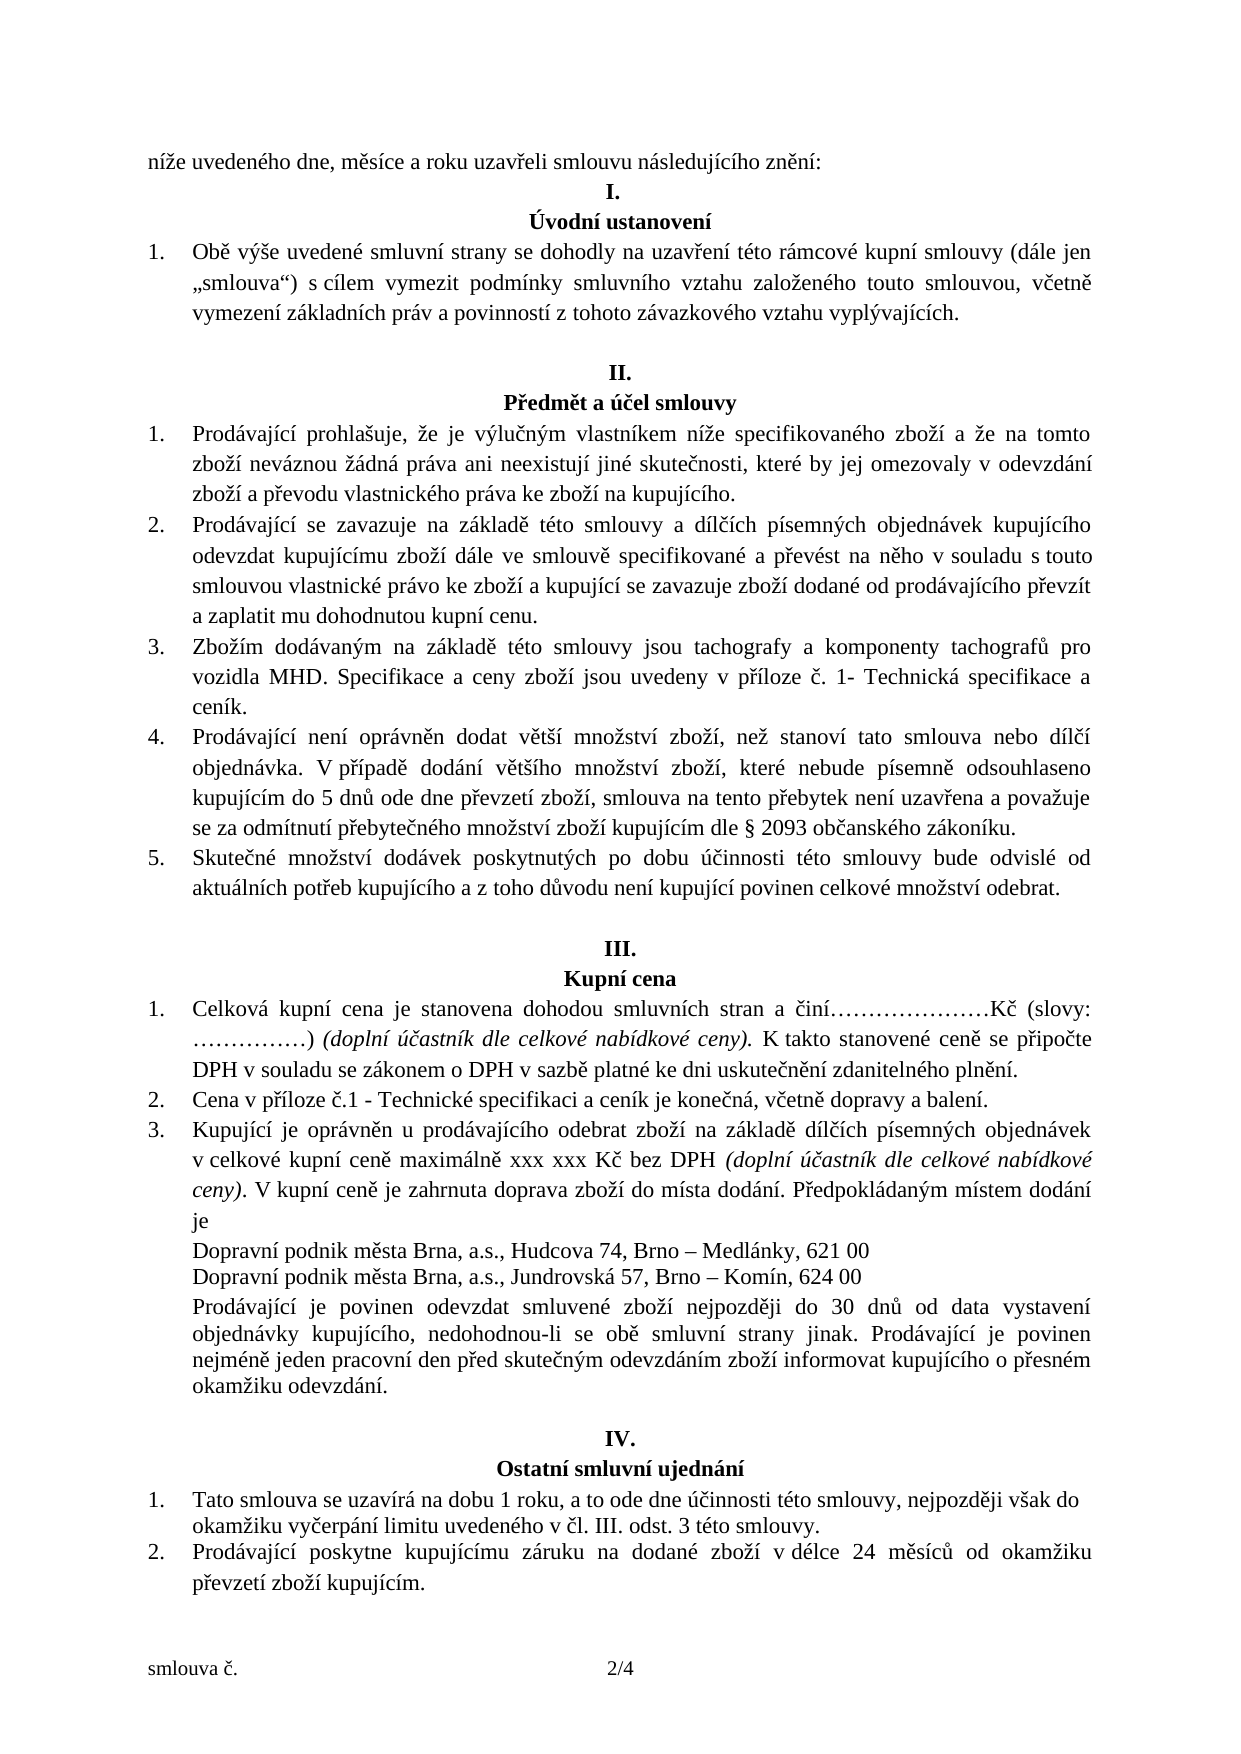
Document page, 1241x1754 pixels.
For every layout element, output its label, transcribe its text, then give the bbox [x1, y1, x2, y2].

list Prodávající poskytne kupujícímu záruku na dodané zboží v délce 24 měsíců od okamžiku převzetí zboží kupujícím. [148, 1538, 1092, 1595]
text Předmět a účel smlouvy [148, 389, 1092, 416]
text Prodávající je povinen odevzdat smluvené zboží nejpozději do 30 dnů od data vystavení objednávky kupujícího, nedohodnou-li se obě smluvní strany jinak. Prodávající je povinen nejméně jeden pracovní den před skutečným odevzdáním zboží informovat kupujícího o přesném okamžiku odevzdání. [192, 1293, 1092, 1399]
text Ostatní smluvní ujednání [148, 1455, 1092, 1482]
list Prodávající není oprávněn dodat větší množství zboží, než stanoví tato smlouva nebo dílčí objednávka. V případě dodání většího množství zboží, které nebude písemně odsouhlaseno kupujícím do 5 dnů ode dne převzetí zboží, smlouva na tento přebytek není uzavřena a považuje se za odmítnutí přebytečného množství zboží kupujícím dle § 2093 občanského zákoníku. [148, 723, 1092, 840]
list Cena v příloze č.1 - Technické specifikaci a ceník je konečná, včetně dopravy a balení. [148, 1086, 1092, 1112]
text II. [148, 359, 1092, 386]
list Prodávající se zavazuje na základě této smlouvy a dílčích písemných objednávek kupujícího odevzdat kupujícímu zboží dále ve smlouvě specifikované a převést na něho v souladu s touto smlouvou vlastnické právo ke zboží a kupující se zavazuje zboží dodané od prodávajícího převzít a zaplatit mu dohodnutou kupní cenu. [148, 510, 1092, 629]
text Kupní cena [148, 965, 1092, 991]
text IV. [148, 1425, 1092, 1452]
text Dopravní podnik města Brna, a.s., Hudcova 74, Brno – Medlánky, 621 00 [148, 1237, 1092, 1263]
list Skutečné množství dodávek poskytnutých po dobu účinnosti této smlouvy bude odvislé od aktuálních potřeb kupujícího a z toho důvodu není kupující povinen celkové množství odebrat. [148, 844, 1092, 901]
text III. [148, 935, 1092, 961]
list Obě výše uvedené smluvní strany se dohodly na uzavření této rámcové kupní smlouvy (dále jen „smlouva“) s cílem vymezit podmínky smluvního vztahu založeného touto smlouvou, včetně vymezení základních práv a povinností z tohoto závazkového vztahu vyplývajících. [148, 238, 1092, 325]
list Zbožím dodávaným na základě této smlouvy jsou tachografy a komponenty tachografů pro vozidla MHD. Specifikace a ceny zboží jsou uvedeny v příloze č. 1- Technická specifikace a ceník. [148, 633, 1092, 719]
text níže uvedeného dne, měsíce a roku uzavřeli smlouvu následujícího znění: [148, 148, 1092, 174]
text Úvodní ustanovení [148, 208, 1092, 234]
list Prodávající prohlašuje, že je výlučným vlastníkem níže specifikovaného zboží a že na tomto zboží neváznou žádná práva ani neexistují jiné skutečnosti, které by jej omezovaly v odevzdání zboží a převodu vlastnického práva ke zboží na kupujícího. [148, 419, 1092, 506]
list Celková kupní cena je stanovena dohodou smluvních stran a činí…………………Kč (slovy:……………) (doplní účastník dle celkové nabídkové ceny). K takto stanovené ceně se připočte DPH v souladu se zákonem o DPH v sazbě platné ke dni uskutečnění zdanitelného plnění. [148, 995, 1092, 1082]
list Kupující je oprávněn u prodávajícího odebrat zboží na základě dílčích písemných objednávek v celkové kupní ceně maximálně xxx xxx Kč bez DPH (doplní účastník dle celkové nabídkové ceny). V kupní ceně je zahrnuta doprava zboží do místa dodání. Předpokládaným místem dodání je [148, 1116, 1092, 1233]
list Dopravní podnik města Brna, a.s., Jundrovská 57, Brno – Komín, 624 00 [192, 1263, 1092, 1289]
list Tato smlouva se uzavírá na dobu 1 roku, a to ode dne účinnosti této smlouvy, nejpozději však do okamžiku vyčerpání limitu uvedeného v čl. III. odst. 3 této smlouvy. [148, 1486, 1092, 1538]
